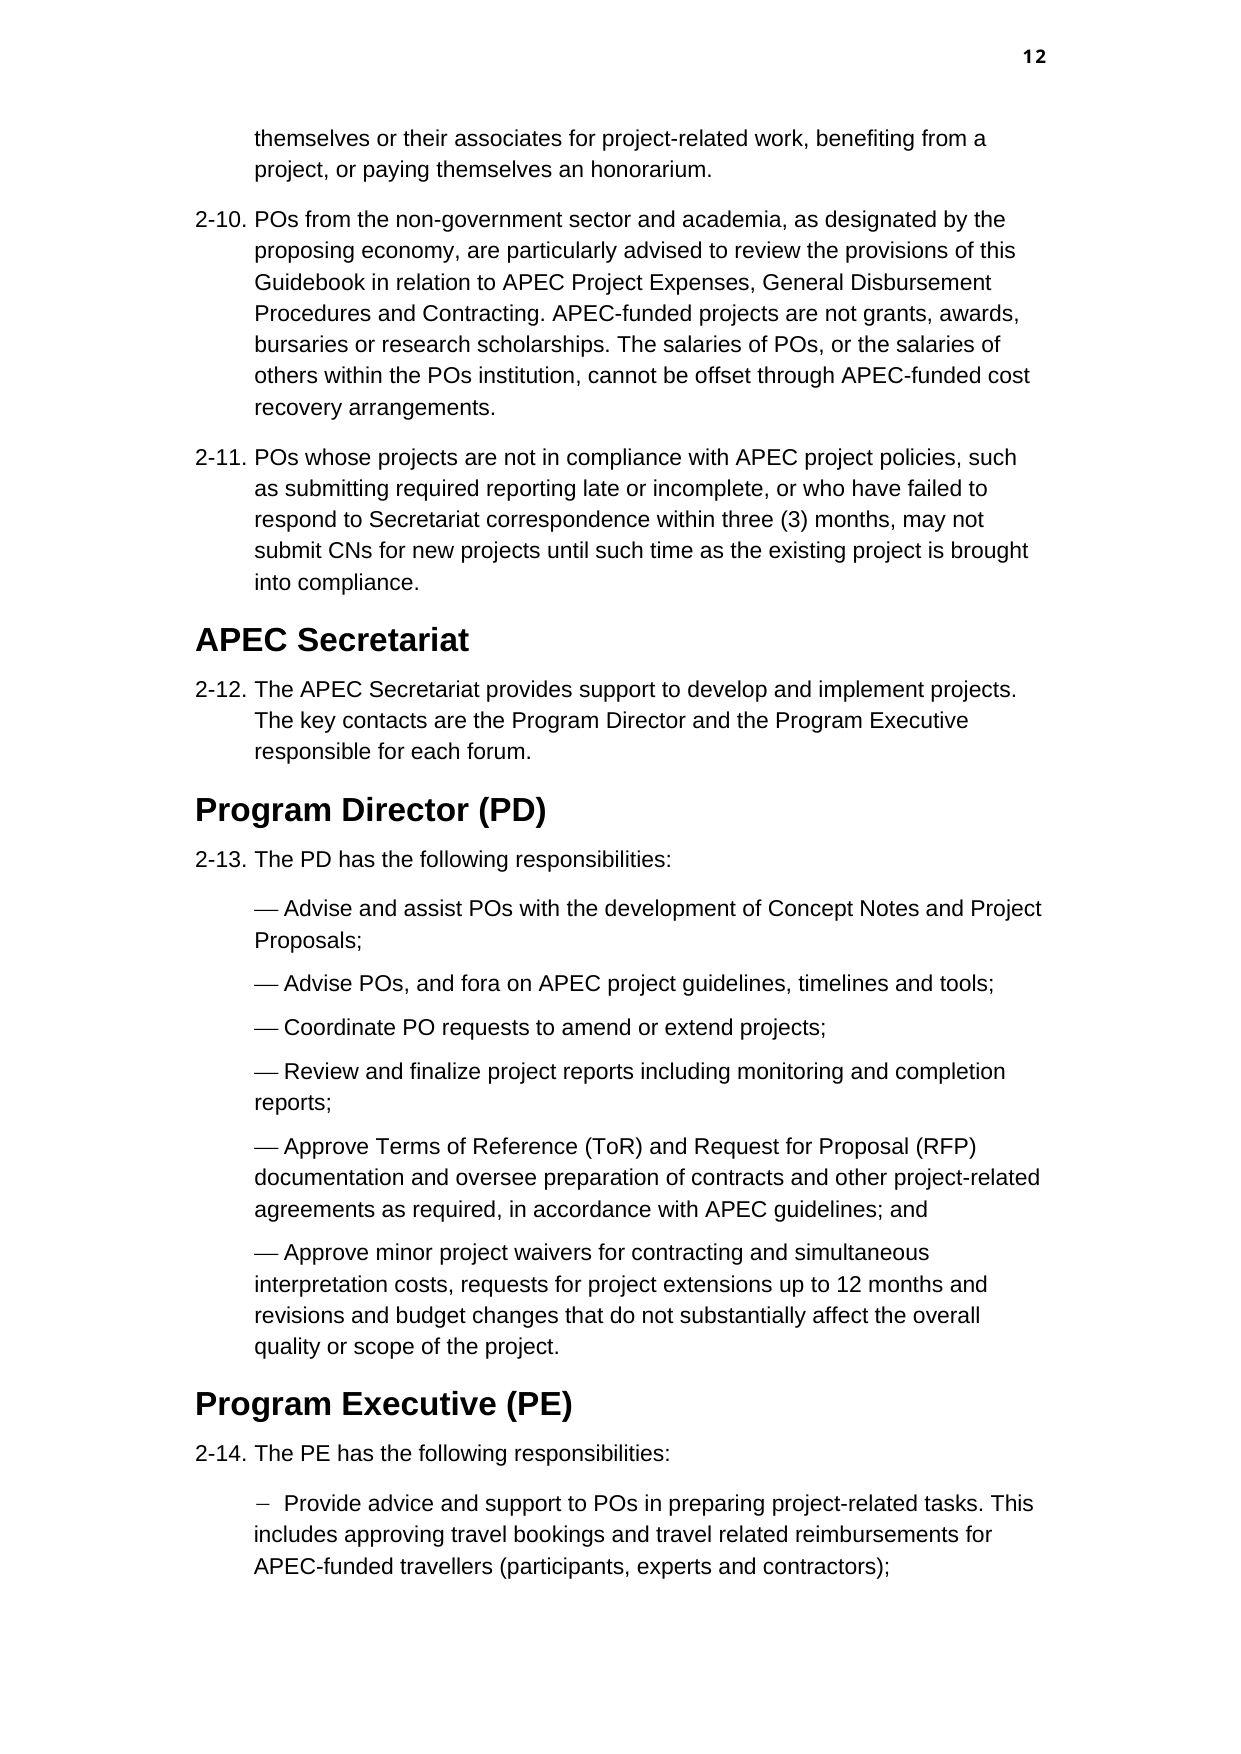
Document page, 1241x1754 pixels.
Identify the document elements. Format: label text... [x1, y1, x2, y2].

subtitle APEC Secretariat [195, 620, 1045, 658]
list The PE has the following responsibilities: [195, 1435, 1045, 1467]
subtitle Program Director (PD) [195, 790, 1045, 828]
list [195, 120, 1045, 182]
list Advise and assist POs with the development of Concept Notes and Project Proposals; [254, 891, 1045, 953]
list Review and finalize project reports including monitoring and completion reports; [254, 1053, 1045, 1116]
list Approve minor project waivers for contracting and simultaneous interpretation costs, requests for project extensions up to 12 months and revisions and budget changes that do not substantially affect the overall quality or scope of the project. [254, 1234, 1045, 1359]
list Advise POs, and fora on APEC project guidelines, timelines and tools; [254, 966, 1045, 997]
list The APEC Secretariat provides support to develop and implement projects. The key contacts are the Program Director and the Program Executive responsible for each forum. [195, 671, 1045, 765]
list POs from the non-government sector and academia, as designated by the proposing economy, are particularly advised to review the provisions of this Guidebook in relation to APEC Project Expenses, General Disbursement Procedures and Contracting. APEC-funded projects are not grants, awards, bursaries or research scholarships. The salaries of POs, or the salaries of others within the POs institution, cannot be offset through APEC-funded cost recovery arrangements. [195, 201, 1045, 420]
list Approve Terms of Reference (ToR) and Request for Proposal (RFP) documentation and oversee preparation of contracts and other project-related agreements as required, in accordance with APEC guidelines; and [254, 1128, 1045, 1222]
list POs whose projects are not in compliance with APEC project policies, such as submitting required reporting late or incomplete, or who have failed to respond to Secretariat correspondence within three (3) months, may not submit CNs for new projects until such time as the existing project is brought into compliance. [195, 439, 1045, 595]
list Coordinate PO requests to amend or extend projects; [254, 1009, 1045, 1041]
list The PD has the following responsibilities: [195, 841, 1045, 872]
subtitle Program Executive (PE) [195, 1384, 1045, 1423]
list Provide advice and support to POs in preparing project-related tasks. This includes approving travel bookings and travel related reimbursements for APEC-funded travellers (participants, experts and contractors); [253, 1485, 1045, 1579]
